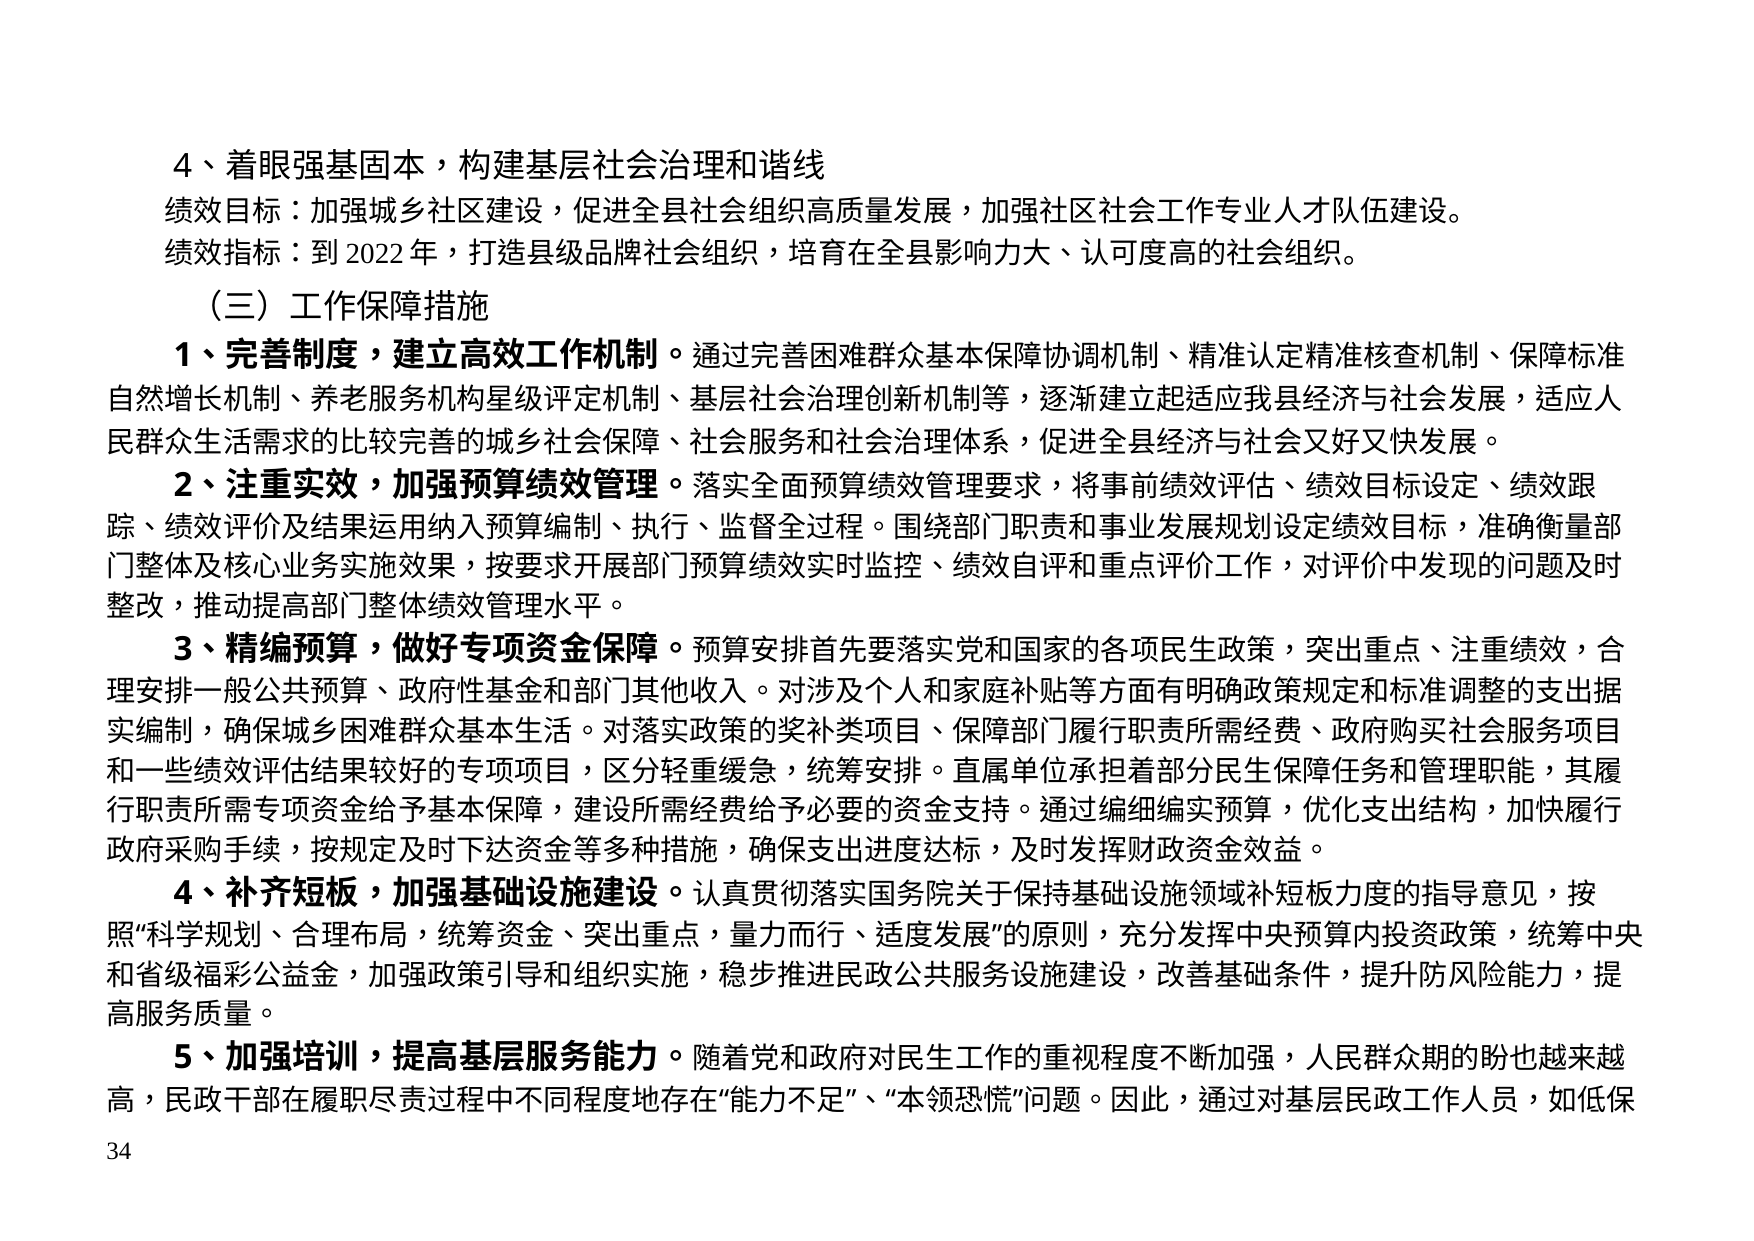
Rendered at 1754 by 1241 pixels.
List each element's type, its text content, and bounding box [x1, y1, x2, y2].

text （三）工作保障措施 [106, 272, 1648, 330]
text 1、完善制度，建立高效工作机制。通过完善困难群众基本保障协调机制、精准认定精准核查机制、保障标准自然增长机制、养老服务机构星级评定机制、基层社会治理创新机制等，逐渐建立起适应我县经济与社会发展，适应人民群众生活需求的比较完善的城乡社会保障、社会服务和社会治理体系，促进全县经济与社会又好又快发展。 [106, 330, 1648, 461]
text 4、补齐短板，加强基础设施建设。认真贯彻落实国务院关于保持基础设施领域补短板力度的指导意见，按照“科学规划、合理布局，统筹资金、突出重点，量力而行、适度发展”的原则，充分发挥中央预算内投资政策，统筹中央和省级福彩公益金，加强政策引导和组织实施，稳步推进民政公共服务设施建设，改善基础条件，提升防风险能力，提高服务质量。 [106, 869, 1648, 1033]
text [106, 1033, 1648, 1118]
text 绩效目标：加强城乡社区建设，促进全县社会组织高质量发展，加强社区社会工作专业人才队伍建设。 [106, 187, 1648, 229]
text 4、着眼强基固本，构建基层社会治理和谐线 [106, 142, 1648, 187]
text 2、注重实效，加强预算绩效管理。落实全面预算绩效管理要求，将事前绩效评估、绩效目标设定、绩效跟踪、绩效评价及结果运用纳入预算编制、执行、监督全过程。围绕部门职责和事业发展规划设定绩效目标，准确衡量部门整体及核心业务实施效果，按要求开展部门预算绩效实时监控、绩效自评和重点评价工作，对评价中发现的问题及时整改，推动提高部门整体绩效管理水平。 [106, 461, 1648, 625]
text 3、精编预算，做好专项资金保障。预算安排首先要落实党和国家的各项民生政策，突出重点、注重绩效，合理安排一般公共预算、政府性基金和部门其他收入。对涉及个人和家庭补贴等方面有明确政策规定和标准调整的支出据实编制，确保城乡困难群众基本生活。对落实政策的奖补类项目、保障部门履行职责所需经费、政府购买社会服务项目和一些绩效评估结果较好的专项项目，区分轻重缓急，统筹安排。直属单位承担着部分民生保障任务和管理职能，其履行职责所需专项资金给予基本保障，建设所需经费给予必要的资金支持。通过编细编实预算，优化支出结构，加快履行政府采购手续，按规定及时下达资金等多种措施，确保支出进度达标，及时发挥财政资金效益。 [106, 625, 1648, 869]
text 绩效指标：到2022年，打造县级品牌社会组织，培育在全县影响力大、认可度高的社会组织。 [106, 229, 1648, 272]
